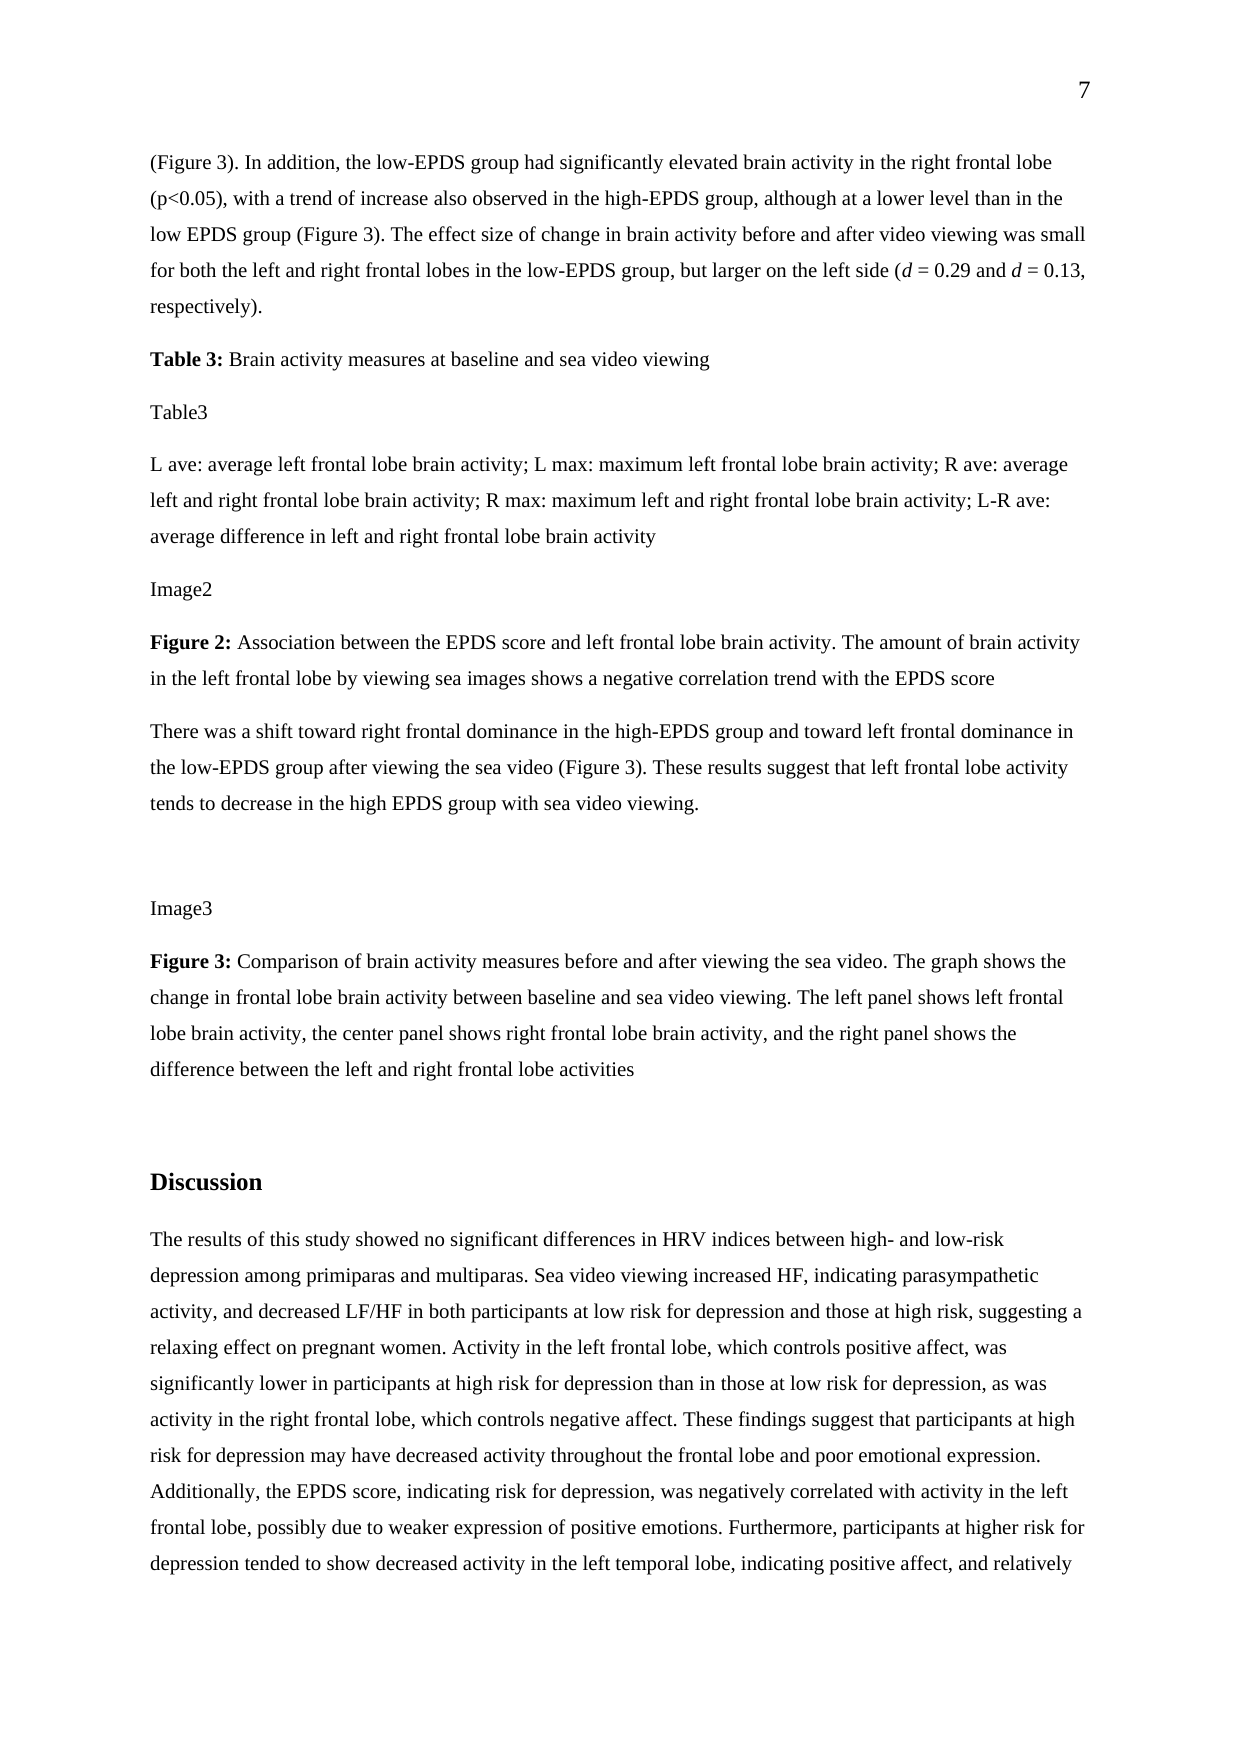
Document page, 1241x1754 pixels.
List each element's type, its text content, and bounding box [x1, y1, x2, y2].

text Table3 [150, 399, 1090, 424]
text There was a shift toward right frontal dominance in the high-EPDS group and toward left frontal dominance in the low-EPDS group after viewing the sea video (Figure 3). These results suggest that left frontal lobe activity tends to decrease in the high EPDS group with sea video viewing. [150, 718, 1090, 815]
subtitle Discussion [150, 1167, 1090, 1196]
text Figure 3: Comparison of brain activity measures before and after viewing the sea video. The graph shows the change in frontal lobe brain activity between baseline and sea video viewing. The left panel shows left frontal lobe brain activity, the center panel shows right frontal lobe brain activity, and the right panel shows the difference between the left and right frontal lobe activities [150, 949, 1090, 1081]
text Table 3: Brain activity measures at baseline and sea video viewing [150, 347, 1090, 371]
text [150, 1227, 1090, 1575]
text Image2 [150, 577, 1090, 601]
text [150, 150, 1090, 318]
text Figure 2: Association between the EPDS score and left frontal lobe brain activity. The amount of brain activity in the left frontal lobe by viewing sea images shows a negative correlation trend with the EPDS score [150, 630, 1090, 690]
text L ave: average left frontal lobe brain activity; L max: maximum left frontal lobe brain activity; R ave: average left and right frontal lobe brain activity; R max: maximum left and right frontal lobe brain activity; L-R ave: average difference in left and right frontal lobe brain activity [150, 452, 1090, 548]
text Image3 [150, 896, 1090, 920]
